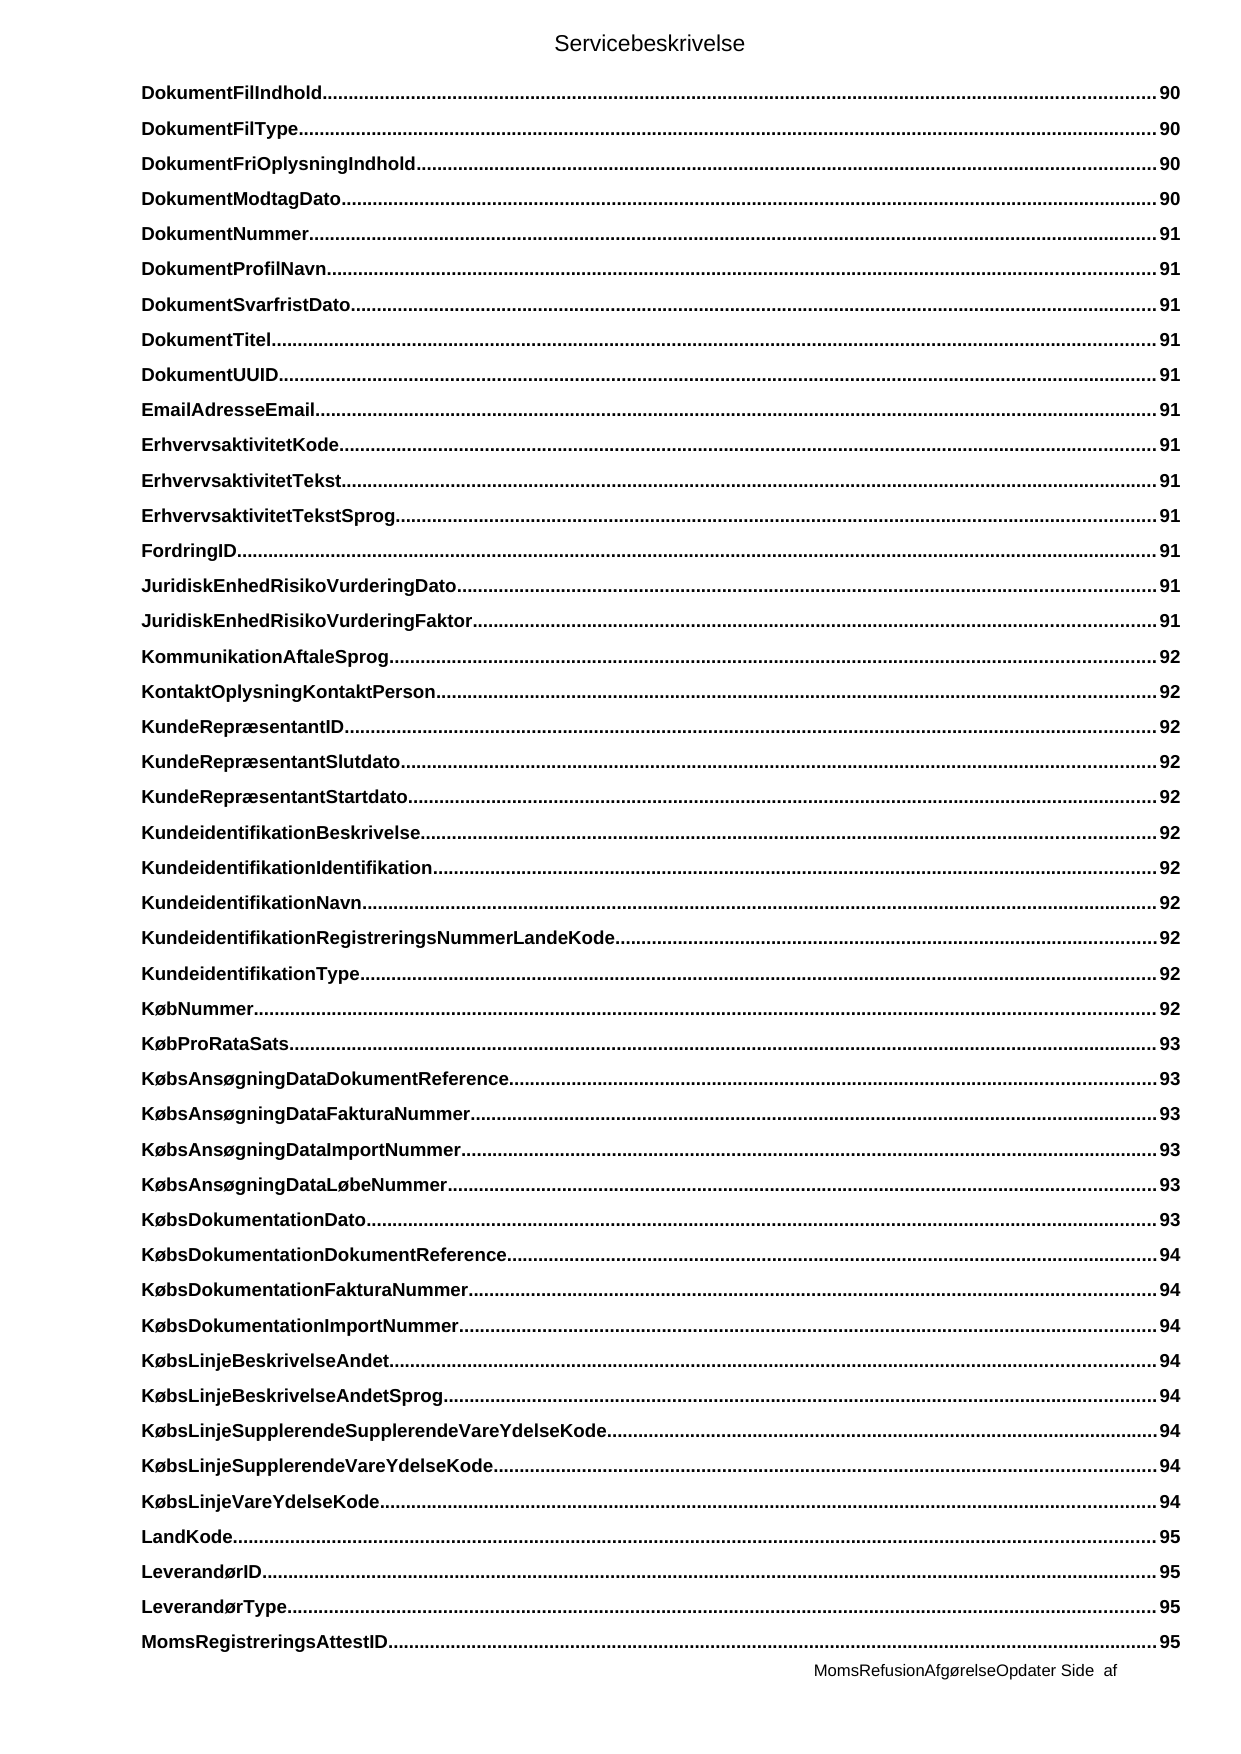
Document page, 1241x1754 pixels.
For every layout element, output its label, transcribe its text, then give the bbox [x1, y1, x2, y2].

text JuridiskEnhedRisikoVurderingDato 91 [141, 575, 1181, 597]
text KøbsDokumentationImportNummer 94 [141, 1314, 1181, 1336]
text KøbsAnsøgningDataDokumentReference 93 [141, 1068, 1181, 1089]
text KøbsDokumentationFakturaNummer 94 [141, 1279, 1181, 1301]
text DokumentFriOplysningIndhold 90 [141, 153, 1181, 174]
text KøbsLinjeBeskrivelseAndetSprog 94 [141, 1385, 1181, 1406]
text MomsRegistreringsAttestID 95 [141, 1631, 1181, 1653]
text KøbsDokumentationDokumentReference 94 [141, 1244, 1181, 1266]
text DokumentNummer 91 [141, 223, 1181, 244]
text EmailAdresseEmail 91 [141, 399, 1181, 421]
text KundeidentifikationType 92 [141, 962, 1181, 984]
text LeverandørType 95 [141, 1596, 1181, 1618]
text ErhvervsaktivitetTekstSprog 91 [141, 505, 1181, 526]
text KundeRepræsentantStartdato 92 [141, 786, 1181, 808]
text KøbsLinjeBeskrivelseAndet 94 [141, 1350, 1181, 1371]
text FordringID 91 [141, 540, 1181, 561]
text KundeRepræsentantSlutdato 92 [141, 751, 1181, 773]
text LandKode 95 [141, 1526, 1181, 1547]
text KøbsAnsøgningDataFakturaNummer 93 [141, 1103, 1181, 1125]
text KøbsDokumentationDato 93 [141, 1209, 1181, 1230]
text KundeidentifikationBeskrivelse 92 [141, 822, 1181, 843]
text KøbsLinjeSupplerendeVareYdelseKode 94 [141, 1455, 1181, 1477]
text KontaktOplysningKontaktPerson 92 [141, 681, 1181, 702]
text KøbsAnsøgningDataImportNummer 93 [141, 1138, 1181, 1160]
text ErhvervsaktivitetKode 91 [141, 434, 1181, 456]
text KøbsLinjeVareYdelseKode 94 [141, 1491, 1181, 1512]
text KøbNummer 92 [141, 998, 1181, 1019]
text LeverandørID 95 [141, 1561, 1181, 1582]
text KundeidentifikationRegistreringsNummerLandeKode 92 [141, 927, 1181, 949]
text KøbProRataSats 93 [141, 1033, 1181, 1054]
text KommunikationAftaleSprog 92 [141, 646, 1181, 667]
text DokumentTitel 91 [141, 329, 1181, 350]
text DokumentSvarfristDato 91 [141, 293, 1181, 315]
text KundeidentifikationIdentifikation 92 [141, 857, 1181, 878]
text ErhvervsaktivitetTekst 91 [141, 469, 1181, 491]
text DokumentUUID 91 [141, 364, 1181, 385]
text JuridiskEnhedRisikoVurderingFaktor 91 [141, 610, 1181, 632]
text DokumentFilIndhold 90 [141, 82, 1181, 104]
text DokumentModtagDato 90 [141, 188, 1181, 209]
text KøbsLinjeSupplerendeSupplerendeVareYdelseKode 94 [141, 1420, 1181, 1442]
text KundeidentifikationNavn 92 [141, 892, 1181, 913]
text DokumentProfilNavn 91 [141, 258, 1181, 280]
text DokumentFilType 90 [141, 117, 1181, 139]
text KøbsAnsøgningDataLøbeNummer 93 [141, 1174, 1181, 1195]
text KundeRepræsentantID 92 [141, 716, 1181, 737]
